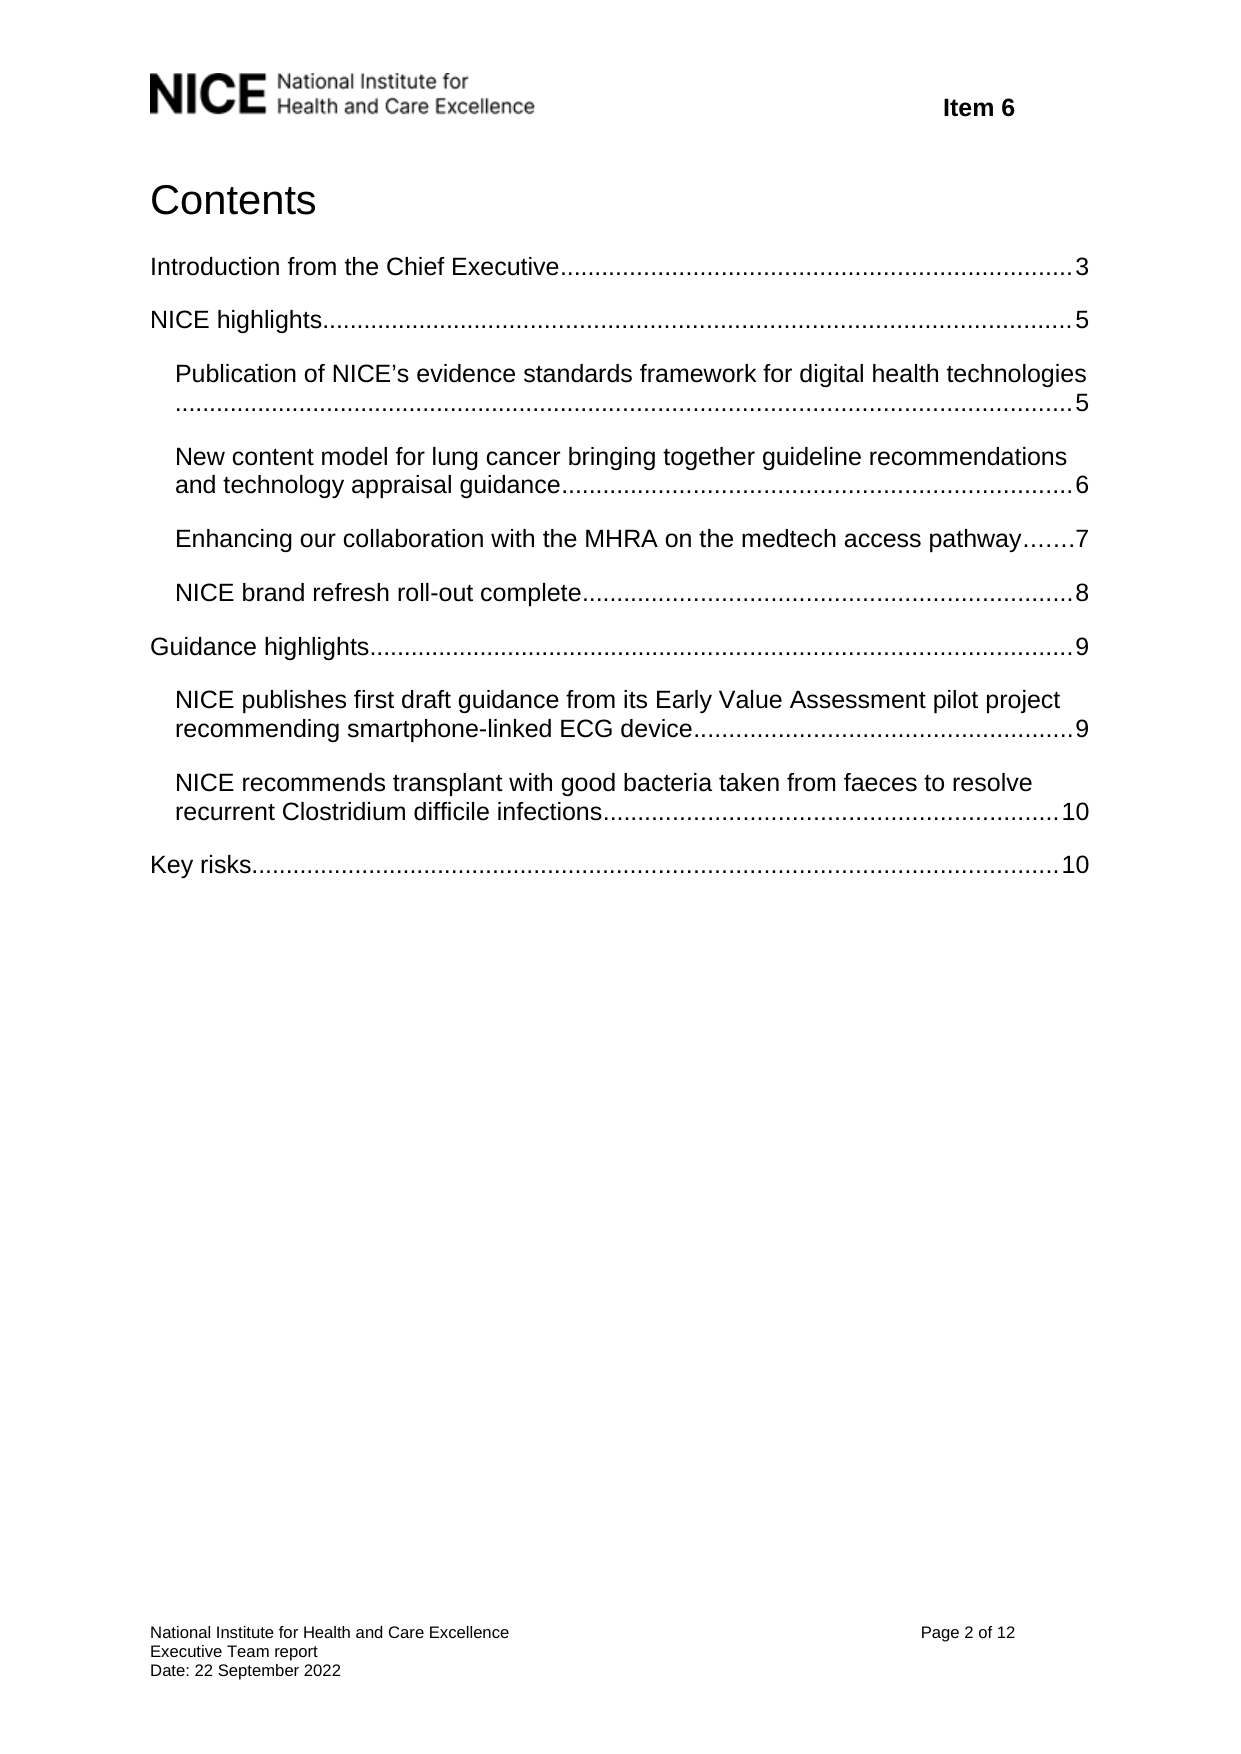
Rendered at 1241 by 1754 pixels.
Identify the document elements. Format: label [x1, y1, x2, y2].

picture [150, 73, 536, 116]
